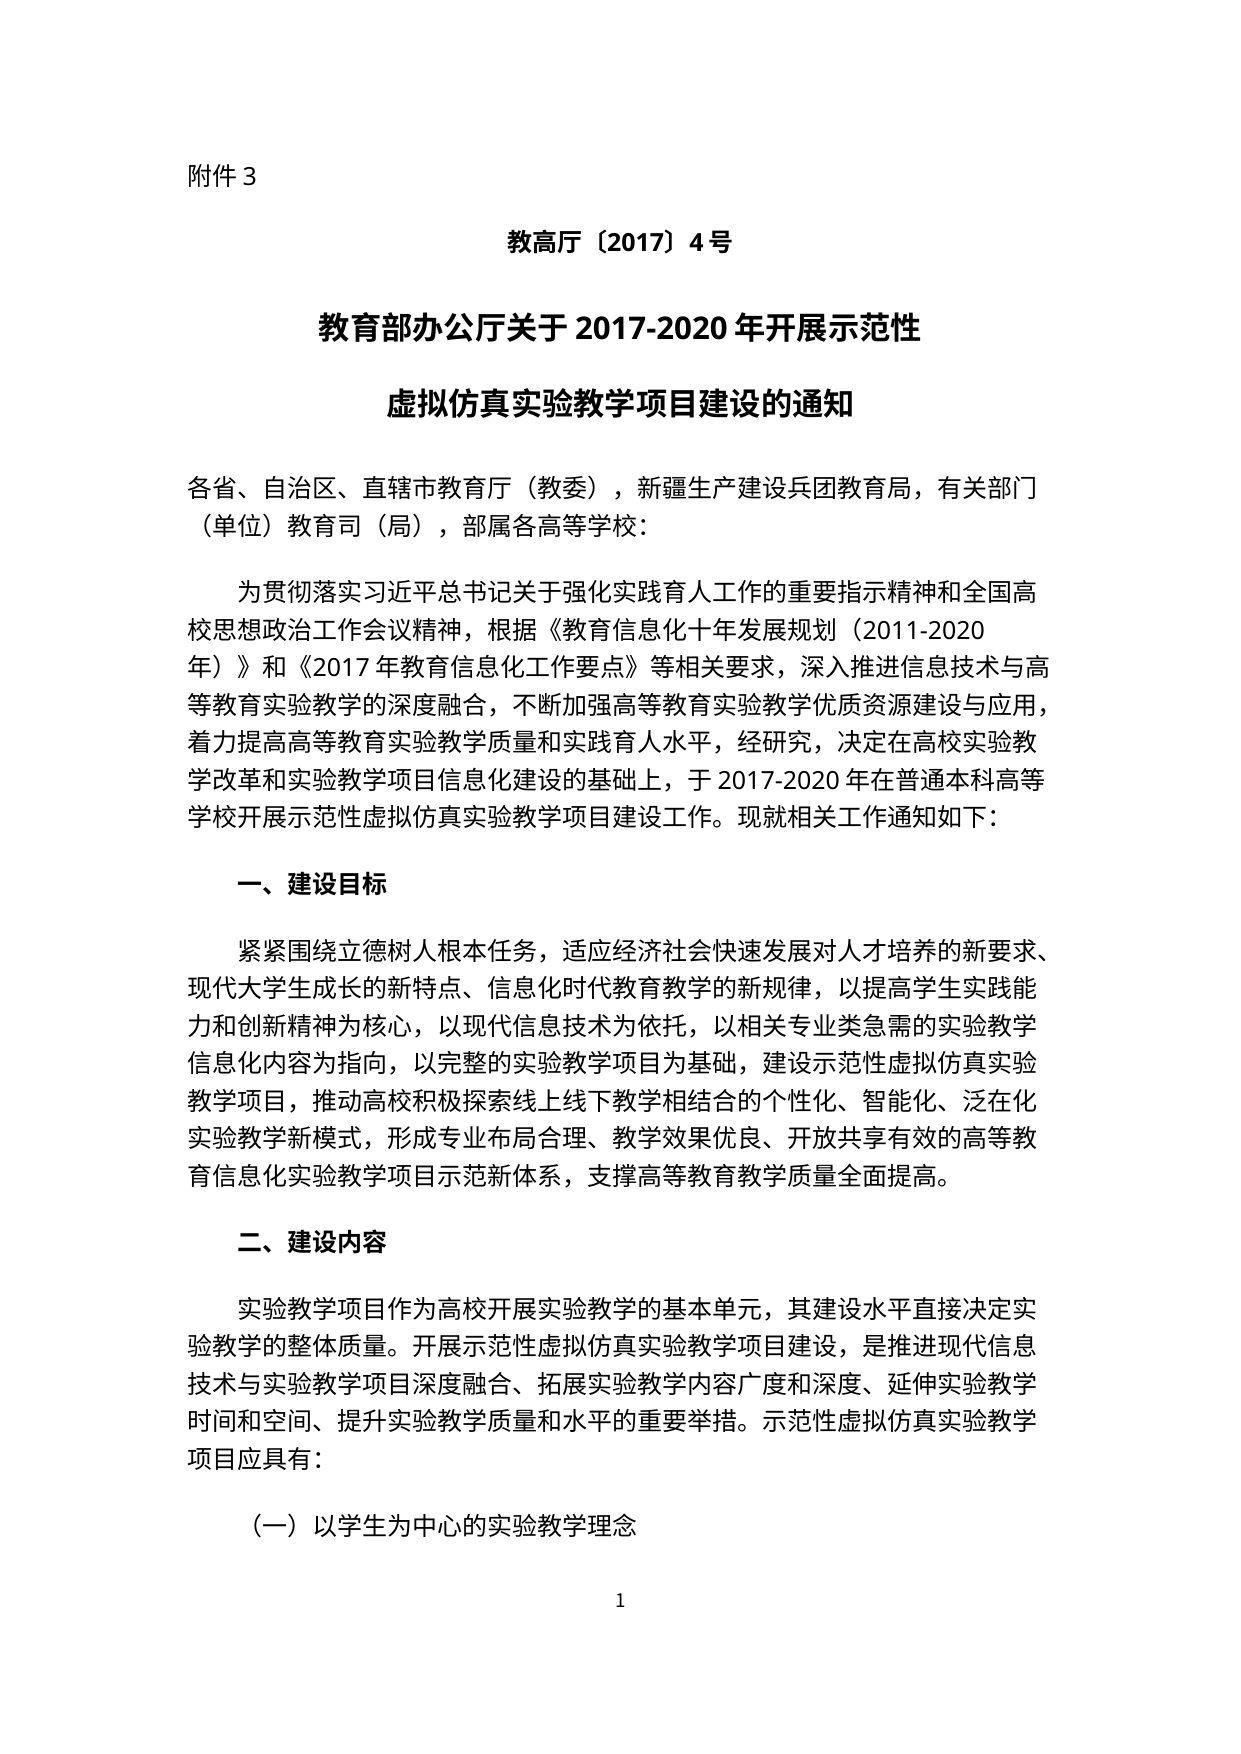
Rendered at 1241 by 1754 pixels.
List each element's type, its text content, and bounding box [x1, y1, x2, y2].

text 各省、自治区、直辖市教育厅（教委），新疆生产建设兵团教育局，有关部门（单位）教育司（局），部属各高等学校： [187, 468, 1053, 543]
text （一）以学生为中心的实验教学理念 [187, 1505, 1053, 1543]
text 二、建设内容 [187, 1222, 1053, 1259]
text 教育部办公厅关于2017-2020年开展示范性 虚拟仿真实验教学项目建设的通知 [187, 289, 1053, 439]
text 实验教学项目作为高校开展实验教学的基本单元，其建设水平直接决定实验教学的整体质量。开展示范性虚拟仿真实验教学项目建设，是推进现代信息技术与实验教学项目深度融合、拓展实验教学内容广度和深度、延伸实验教学时间和空间、提升实验教学质量和水平的重要举措。示范性虚拟仿真实验教学项目应具有： [187, 1289, 1053, 1476]
text 教高厅〔2017〕4号 [187, 222, 1053, 259]
text 紧紧围绕立德树人根本任务，适应经济社会快速发展对人才培养的新要求、现代大学生成长的新特点、信息化时代教育教学的新规律，以提高学生实践能力和创新精神为核心，以现代信息技术为依托，以相关专业类急需的实验教学信息化内容为指向，以完整的实验教学项目为基础，建设示范性虚拟仿真实验教学项目，推动高校积极探索线上线下教学相结合的个性化、智能化、泛在化实验教学新模式，形成专业布局合理、教学效果优良、开放共享有效的高等教育信息化实验教学项目示范新体系，支撑高等教育教学质量全面提高。 [187, 930, 1053, 1193]
text 一、建设目标 [187, 864, 1053, 901]
text 为贯彻落实习近平总书记关于强化实践育人工作的重要指示精神和全国高校思想政治工作会议精神，根据《教育信息化十年发展规划（2011-2020年）》和《2017年教育信息化工作要点》等相关要求，深入推进信息技术与高等教育实验教学的深度融合，不断加强高等教育实验教学优质资源建设与应用，着力提高高等教育实验教学质量和实践育人水平，经研究，决定在高校实验教学改革和实验教学项目信息化建设的基础上，于2017-2020年在普通本科高等学校开展示范性虚拟仿真实验教学项目建设工作。现就相关工作通知如下： [187, 572, 1053, 834]
text 附件3 [187, 155, 1053, 193]
